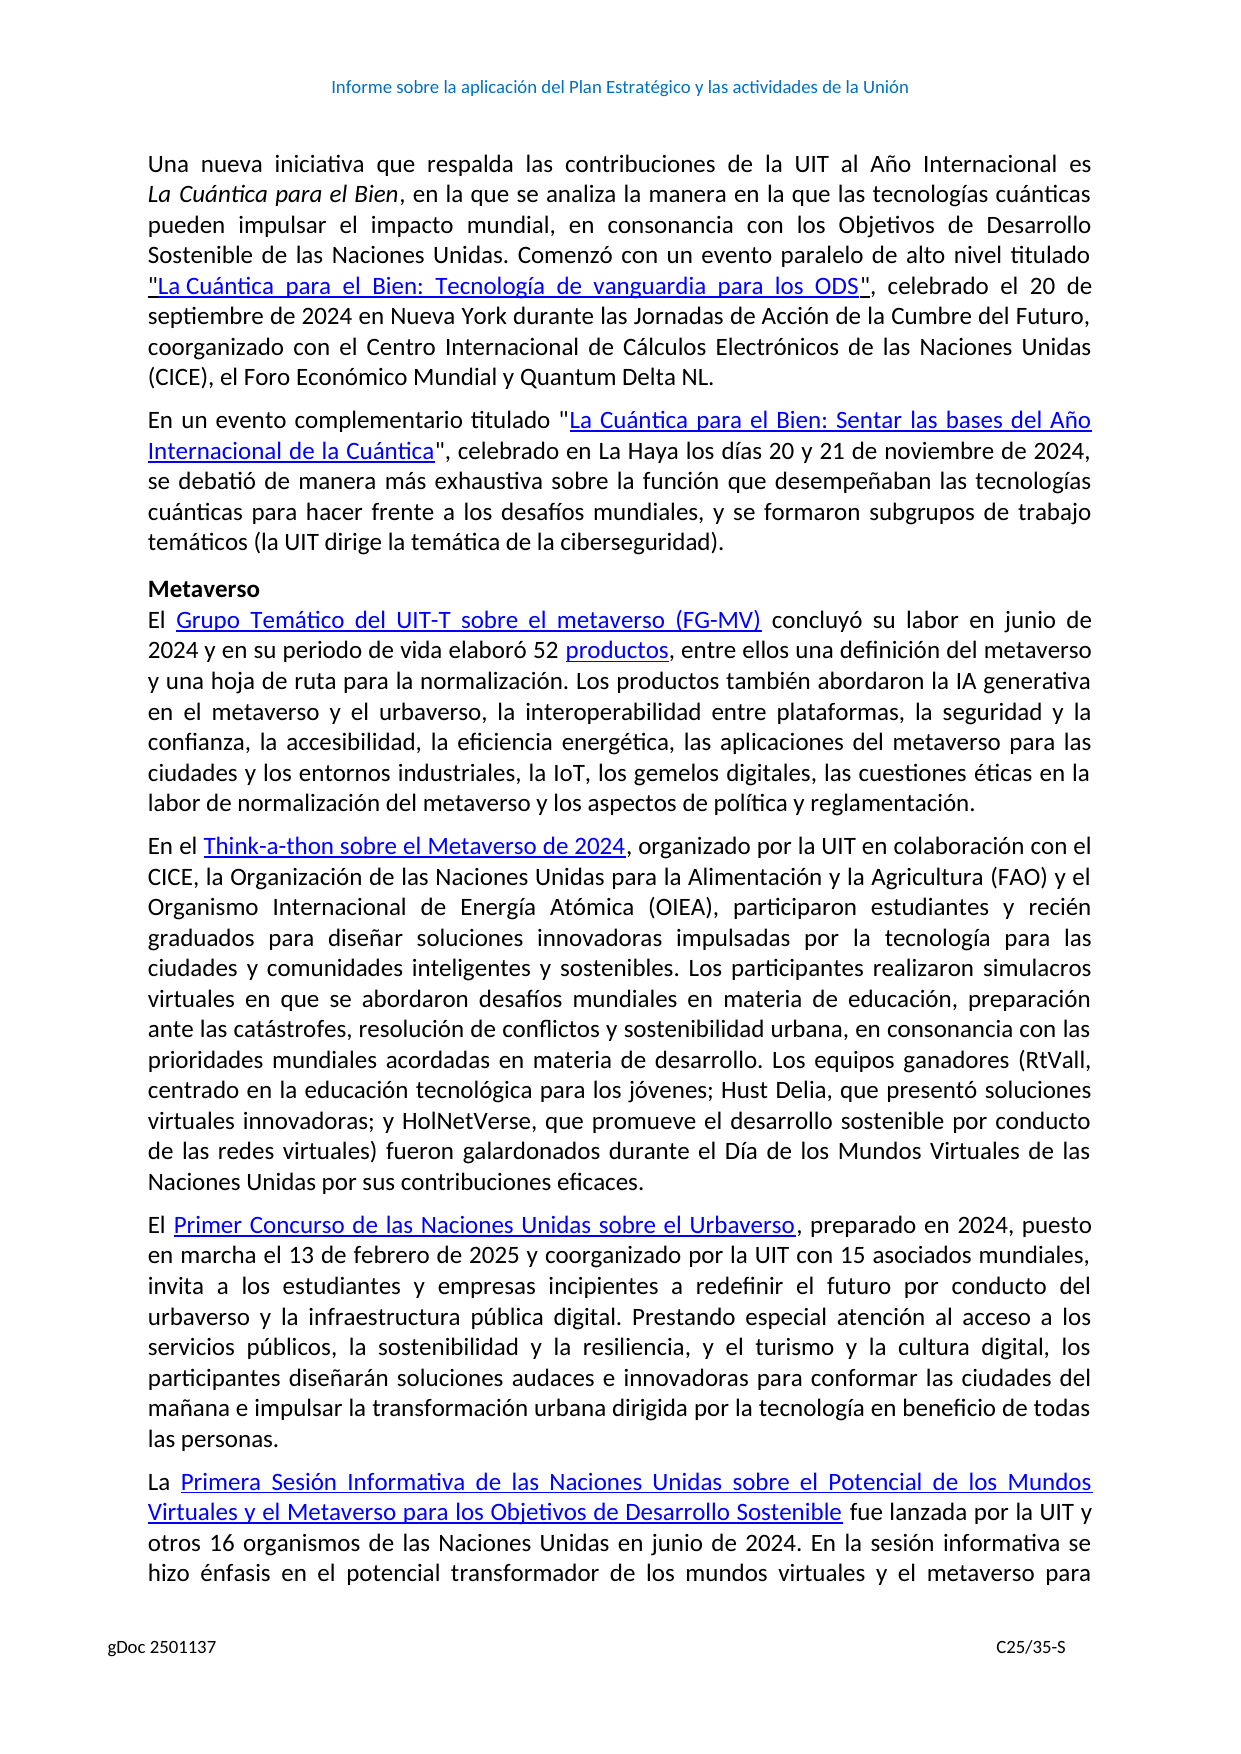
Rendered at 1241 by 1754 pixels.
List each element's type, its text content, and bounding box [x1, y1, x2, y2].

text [148, 1466, 1092, 1588]
text En el Think-a-thon sobre el Metaverso de 2024, organizado por la UIT en colaboración con el CICE, la Organización de las Naciones Unidas para la Alimentación y la Agricultura (FAO) y el Organismo Internacional de Energía Atómica (OIEA), participaron estudiantes y recién graduados para diseñar soluciones innovadoras impulsadas por la tecnología para las ciudades y comunidades inteligentes y sostenibles. Los participantes realizaron simulacros virtuales en que se abordaron desafíos mundiales en materia de educación, preparación ante las catástrofes, resolución de conflictos y sostenibilidad urbana, en consonancia con las prioridades mundiales acordadas en materia de desarrollo. Los equipos ganadores (RtVall, centrado en la educación tecnológica para los jóvenes; Hust Delia, que presentó soluciones virtuales innovadoras; y HolNetVerse, que promueve el desarrollo sostenible por conducto de las redes virtuales) fueron galardonados durante el Día de los Mundos Virtuales de las Naciones Unidas por sus contribuciones eficaces. [148, 830, 1092, 1197]
text Una nueva iniciativa que respalda las contribuciones de la UIT al Año Internacional es La Cuántica para el Bien, en la que se analiza la manera en la que las tecnologías cuánticas pueden impulsar el impacto mundial, en consonancia con los Objetivos de Desarrollo Sostenible de las Naciones Unidas. Comenzó con un evento paralelo de alto nivel titulado "La Cuántica para el Bien: Tecnología de vanguardia para los ODS", celebrado el 20 de septiembre de 2024 en Nueva York durante las Jornadas de Acción de la Cumbre del Futuro, coorganizado con el Centro Internacional de Cálculos Electrónicos de las Naciones Unidas (CICE), el Foro Económico Mundial y Quantum Delta NL. [148, 148, 1092, 392]
subtitle Metaverso [148, 574, 1092, 604]
text En un evento complementario titulado "La Cuántica para el Bien: Sentar las bases del Año Internacional de la Cuántica", celebrado en La Haya los días 20 y 21 de noviembre de 2024, se debatió de manera más exhaustiva sobre la función que desempeñaban las tecnologías cuánticas para hacer frente a los desafíos mundiales, y se formaron subgrupos de trabajo temáticos (la UIT dirige la temática de la ciberseguridad). [148, 404, 1092, 557]
text El Grupo Temático del UIT-T sobre el metaverso (FG-MV) concluyó su labor en junio de 2024 y en su periodo de vida elaboró 52 productos, entre ellos una definición del metaverso y una hoja de ruta para la normalización. Los productos también abordaron la IA generativa en el metaverso y el urbaverso, la interoperabilidad entre plataformas, la seguridad y la confianza, la accesibilidad, la eficiencia energética, las aplicaciones del metaverso para las ciudades y los entornos industriales, la IoT, los gemelos digitales, las cuestiones éticas en la labor de normalización del metaverso y los aspectos de política y reglamentación. [148, 604, 1092, 818]
text El Primer Concurso de las Naciones Unidas sobre el Urbaverso, preparado en 2024, puesto en marcha el 13 de febrero de 2025 y coorganizado por la UIT con 15 asociados mundiales, invita a los estudiantes y empresas incipientes a redefinir el futuro por conducto del urbaverso y la infraestructura pública digital. Prestando especial atención al acceso a los servicios públicos, la sostenibilidad y la resiliencia, y el turismo y la cultura digital, los participantes diseñarán soluciones audaces e innovadoras para conformar las ciudades del mañana e impulsar la transformación urbana dirigida por la tecnología en beneficio de todas las personas. [148, 1209, 1092, 1453]
